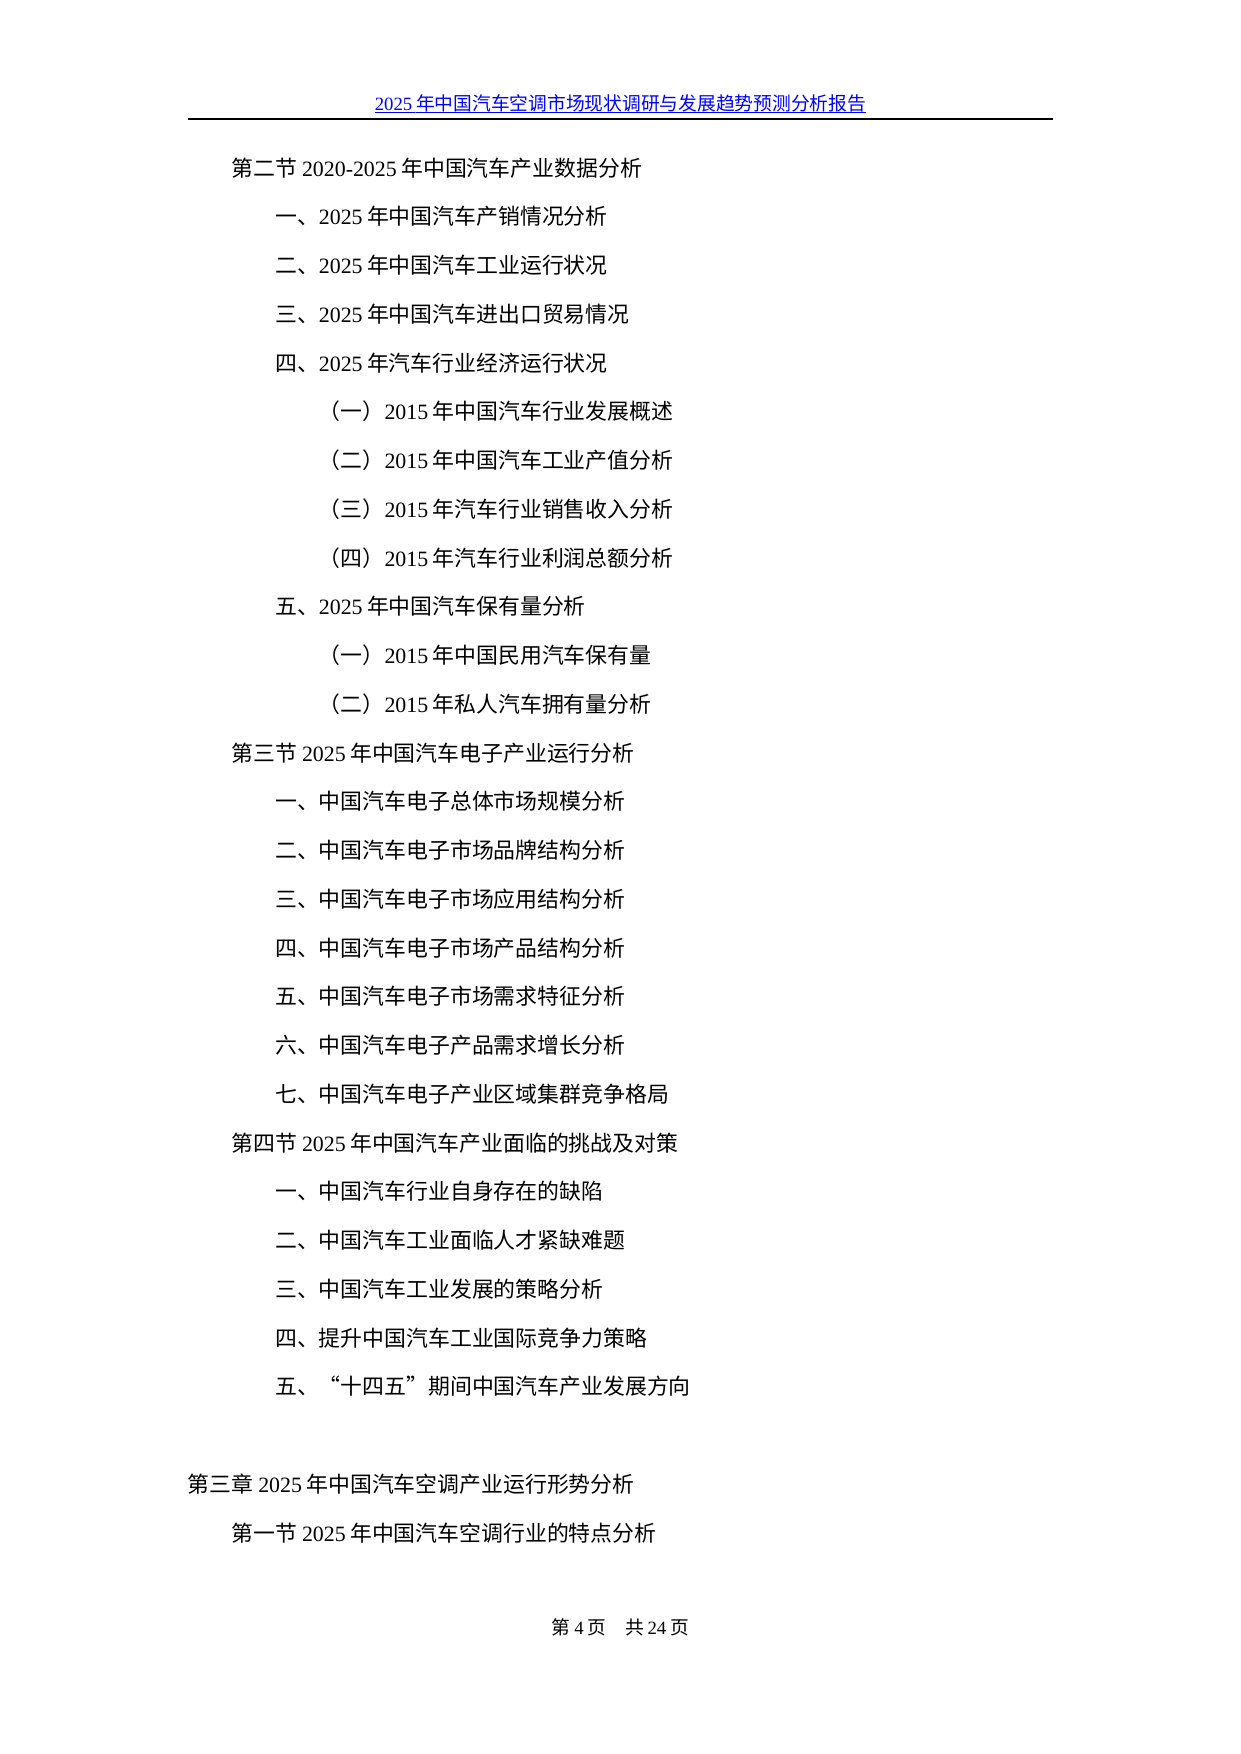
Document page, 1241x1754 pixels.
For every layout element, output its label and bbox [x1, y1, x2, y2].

text [187, 150, 1053, 1548]
